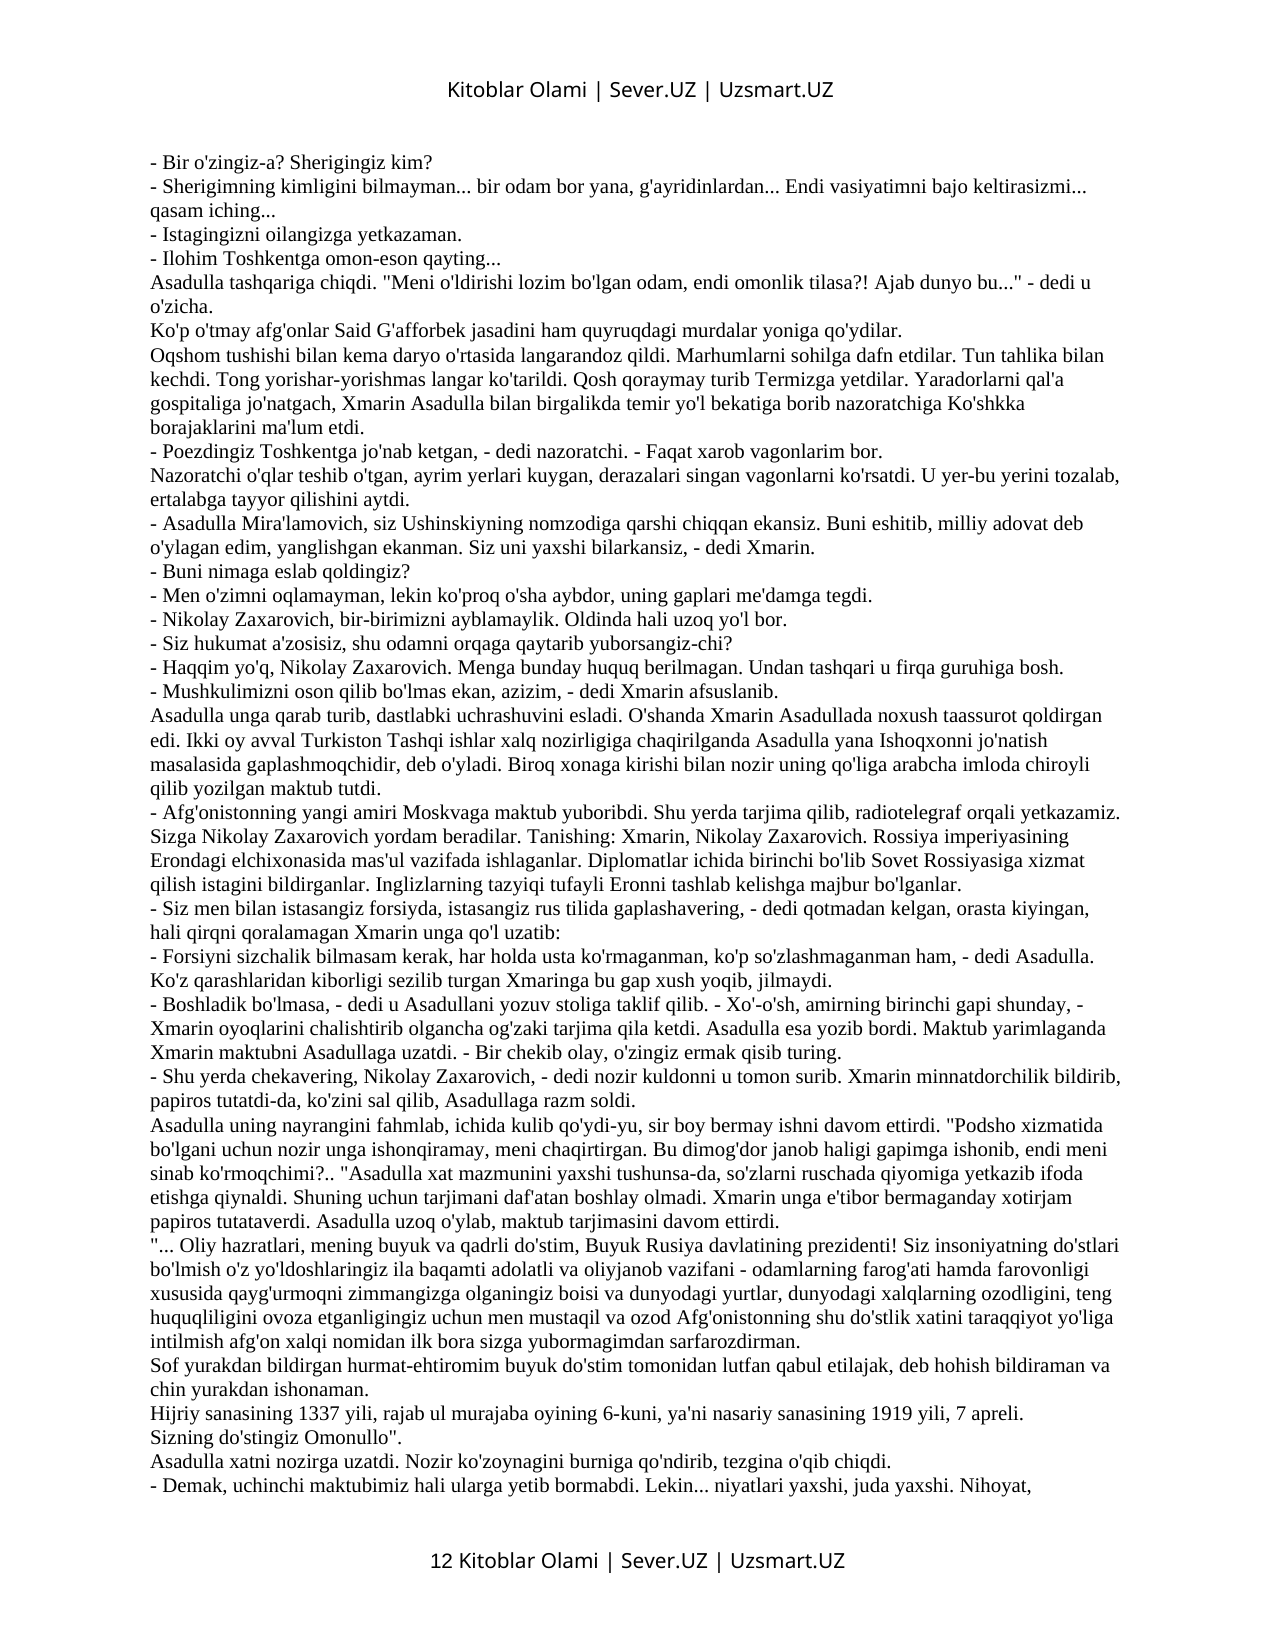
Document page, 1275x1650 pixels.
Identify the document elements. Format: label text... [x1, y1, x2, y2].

text Asadulla uning nayrangini fahmlab, ichida kulib qo'ydi-yu, sir boy bermay ishni davom ettirdi. "Podsho xizmatida bo'lgani uchun nozir unga ishonqiramay, meni chaqirtirgan. Bu dimog'dor janob haligi gapimga ishonib, endi meni sinab ko'rmoqchimi?.. "Asadulla xat mazmunini yaxshi tushunsa-da, so'zlarni ruschada qiyomiga yetkazib ifoda etishga qiynaldi. Shuning uchun tarjimani daf'atan boshlay olmadi. Xmarin unga e'tibor bermaganday xotirjam papiros tutataverdi. Asadulla uzoq o'ylab, maktub tarjimasini davom ettirdi. [150, 1112, 1125, 1233]
text Asadulla unga qarab turib, dastlabki uchrashuvini esladi. O'shanda Xmarin Asadullada noxush taassurot qoldirgan edi. Ikki oy avval Turkiston Tashqi ishlar xalq nozirligiga chaqirilganda Asadulla yana Ishoqxonni jo'natish masalasida gaplashmoqchidir, deb o'yladi. Biroq xonaga kirishi bilan nozir uning qo'liga arabcha imloda chiroyli qilib yozilgan maktub tutdi. [150, 703, 1125, 800]
text - Nikolay Zaxarovich, bir-birimizni ayblamaylik. Oldinda hali uzoq yo'l bor. [150, 607, 1125, 631]
text - Asadulla Mira'lamovich, siz Ushinskiyning nomzodiga qarshi chiqqan ekansiz. Buni eshitib, milliy adovat deb o'ylagan edim, yanglishgan ekanman. Siz uni yaxshi bilarkansiz, - dedi Xmarin. [150, 511, 1125, 559]
text - Buni nimaga eslab qoldingiz? [150, 559, 1125, 583]
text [150, 1473, 1125, 1497]
text - Haqqim yo'q, Nikolay Zaxarovich. Menga bunday huquq berilmagan. Undan tashqari u firqa guruhiga bosh. [150, 655, 1125, 679]
text - Bir o'zingiz-a? Sherigingiz kim? [150, 150, 1125, 174]
text Ko'z qarashlaridan kiborligi sezilib turgan Xmaringa bu gap xush yoqib, jilmaydi. [150, 968, 1125, 992]
text Asadulla xatni nozirga uzatdi. Nozir ko'zoynagini burniga qo'ndirib, tezgina o'qib chiqdi. [150, 1449, 1125, 1473]
text - Shu yerda chekavering, Nikolay Zaxarovich, - dedi nozir kuldonni u tomon surib. Xmarin minnatdorchilik bildirib, papiros tutatdi-da, ko'zini sal qilib, Asadullaga razm soldi. [150, 1064, 1125, 1112]
text Hijriy sanasining 1337 yili, rajab ul murajaba oyining 6-kuni, ya'ni nasariy sanasining 1919 yili, 7 apreli. [150, 1401, 1125, 1425]
text - Poezdingiz Toshkentga jo'nab ketgan, - dedi nazoratchi. - Faqat xarob vagonlarim bor. [150, 439, 1125, 463]
text - Istagingizni oilangizga yetkazaman. [150, 222, 1125, 246]
text Asadulla tashqariga chiqdi. "Meni o'ldirishi lozim bo'lgan odam, endi omonlik tilasa?! Ajab dunyo bu..." - dedi u o'zicha. [150, 270, 1125, 318]
text - Afg'onistonning yangi amiri Moskvaga maktub yuboribdi. Shu yerda tarjima qilib, radiotelegraf orqali yetkazamiz. Sizga Nikolay Zaxarovich yordam beradilar. Tanishing: Xmarin, Nikolay Zaxarovich. Rossiya imperiyasining Erondagi elchixonasida mas'ul vazifada ishlaganlar. Diplomatlar ichida birinchi bo'lib Sovet Rossiyasiga xizmat qilish istagini bildirganlar. Inglizlarning tazyiqi tufayli Eronni tashlab kelishga majbur bo'lganlar. [150, 800, 1125, 896]
text - Mushkulimizni oson qilib bo'lmas ekan, azizim, - dedi Xmarin afsuslanib. [150, 679, 1125, 703]
text - Boshladik bo'lmasa, - dedi u Asadullani yozuv stoliga taklif qilib. - Xo'-o'sh, amirning birinchi gapi shunday, - Xmarin oyoqlarini chalishtirib olgancha og'zaki tarjima qila ketdi. Asadulla esa yozib bordi. Maktub yarimlaganda Xmarin maktubni Asadullaga uzatdi. - Bir chekib olay, o'zingiz ermak qisib turing. [150, 992, 1125, 1064]
text Sizning do'stingiz Omonullo". [150, 1425, 1125, 1449]
text - Ilohim Toshkentga omon-eson qayting... [150, 246, 1125, 270]
text - Forsiyni sizchalik bilmasam kerak, har holda usta ko'rmaganman, ko'p so'zlashmaganman ham, - dedi Asadulla. [150, 944, 1125, 968]
text Oqshom tushishi bilan kema daryo o'rtasida langarandoz qildi. Marhumlarni sohilga dafn etdilar. Tun tahlika bilan kechdi. Tong yorishar-yorishmas langar ko'tarildi. Qosh qoraymay turib Termizga yetdilar. Yaradorlarni qal'a gospitaliga jo'natgach, Xmarin Asadulla bilan birgalikda temir yo'l bekatiga borib nazoratchiga Ko'shkka borajaklarini ma'lum etdi. [150, 342, 1125, 439]
text - Sherigimning kimligini bilmayman... bir odam bor yana, g'ayridinlardan... Endi vasiyatimni bajo keltirasizmi... qasam iching... [150, 174, 1125, 222]
text - Men o'zimni oqlamayman, lekin ko'proq o'sha aybdor, uning gaplari me'damga tegdi. [150, 583, 1125, 607]
text - Siz hukumat a'zosisiz, shu odamni orqaga qaytarib yuborsangiz-chi? [150, 631, 1125, 655]
text Sof yurakdan bildirgan hurmat-ehtiromim buyuk do'stim tomonidan lutfan qabul etilajak, deb hohish bildiraman va chin yurakdan ishonaman. [150, 1353, 1125, 1401]
text "... Oliy hazratlari, mening buyuk va qadrli do'stim, Buyuk Rusiya davlatining prezidenti! Siz insoniyatning do'stlari bo'lmish o'z yo'ldoshlaringiz ila baqamti adolatli va oliyjanob vazifani - odamlarning farog'ati hamda farovonligi xususida qayg'urmoqni zimmangizga olganingiz boisi va dunyodagi yurtlar, dunyodagi xalqlarning ozodligini, teng huquqliligini ovoza etganligingiz uchun men mustaqil va ozod Afg'onistonning shu do'stlik xatini taraqqiyot yo'liga intilmish afg'on xalqi nomidan ilk bora sizga yubormagimdan sarfarozdirman. [150, 1233, 1125, 1353]
text Ko'p o'tmay afg'onlar Said G'afforbek jasadini ham quyruqdagi murdalar yoniga qo'ydilar. [150, 318, 1125, 342]
text Nazoratchi o'qlar teshib o'tgan, ayrim yerlari kuygan, derazalari singan vagonlarni ko'rsatdi. U yer-bu yerini tozalab, ertalabga tayyor qilishini aytdi. [150, 463, 1125, 511]
text - Siz men bilan istasangiz forsiyda, istasangiz rus tilida gaplashavering, - dedi qotmadan kelgan, orasta kiyingan, hali qirqni qoralamagan Xmarin unga qo'l uzatib: [150, 896, 1125, 944]
